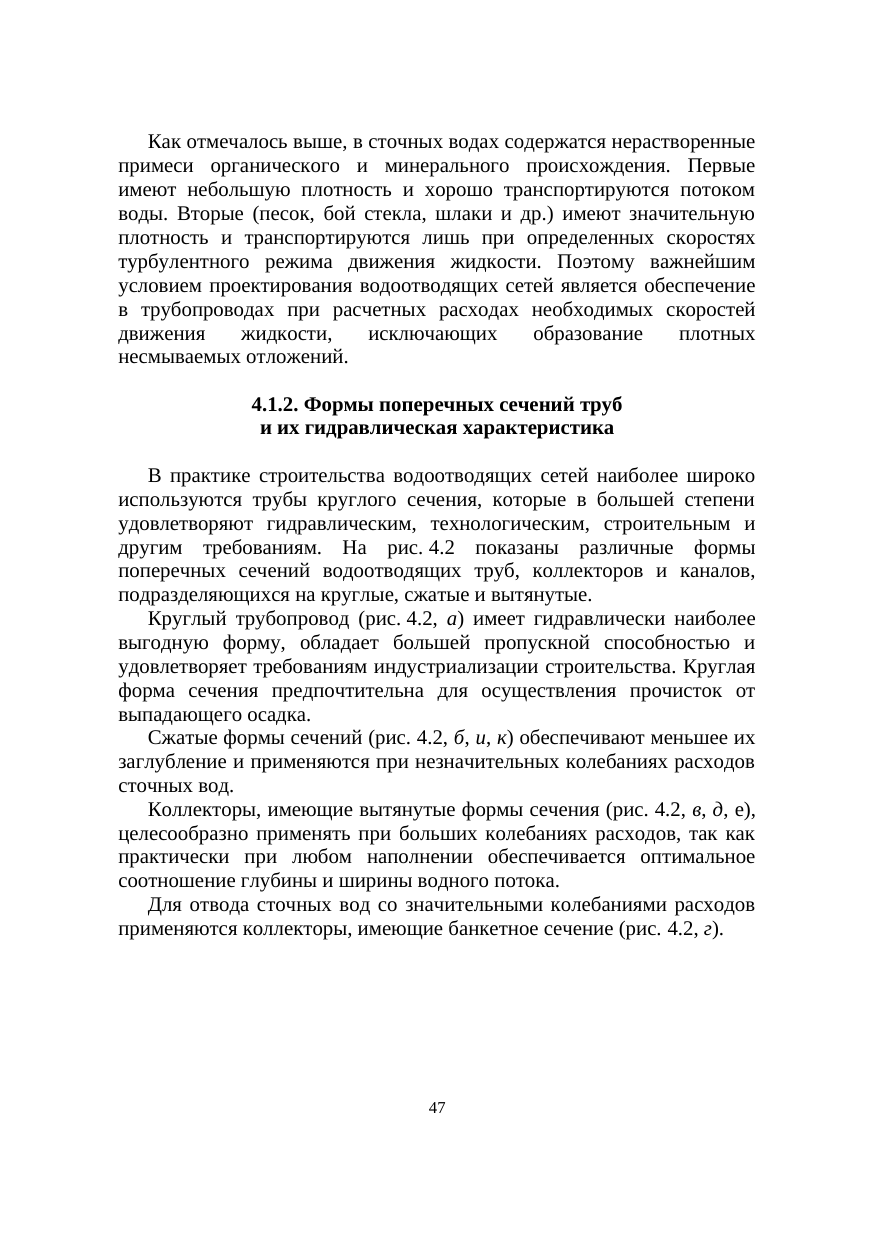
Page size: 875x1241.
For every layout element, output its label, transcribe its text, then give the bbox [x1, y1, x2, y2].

text Для отвода сточных вод со значительными колебаниями расходов применяются коллекторы, имеющие банкетное сечение (рис. 4.2, г). [118, 892, 756, 940]
text Круглый трубопровод (рис. 4.2, а) имеет гидравлически наиболее выгодную форму, обладает большей пропускной способностью и удовлетворяет требованиям индустриализации строительства. Круглая форма сечения предпочтительна для осуществления прочисток от выпадающего осадка. [118, 606, 756, 726]
text Коллекторы, имеющие вытянутые формы сечения (рис. 4.2, в, д, е), целесообразно применять при больших колебаниях расходов, так как практически при любом наполнении обеспечивается оптимальное соотношение глубины и ширины водного потока. [118, 797, 756, 892]
text Сжатые формы сечений (рис. 4.2, б, и, к) обеспечивают меньшее их заглубление и применяются при незначительных колебаниях расходов сточных вод. [118, 726, 756, 797]
text В практике строительства водоотводящих сетей наиболее широко используются трубы круглого сечения, которые в большей степени удовлетворяют гидравлическим, технологическим, строительным и другим требованиям. На рис. 4.2 показаны различные формы поперечных сечений водоотводящих труб, коллекторов и каналов, подразделяющихся на круглые, сжатые и вытянутые. [118, 463, 756, 606]
text 4.1.2. Формы поперечных сечений труб [118, 392, 756, 416]
text и их гидравлическая характеристика [118, 416, 756, 439]
text Как отмечалось выше, в сточных водах содержатся нерастворенные примеси органического и минерального происхождения. Первые имеют небольшую плотность и хорошо транспортируются потоком воды. Вторые (песок, бой стекла, шлаки и др.) имеют значительную плотность и транспортируются лишь при определенных скоростях турбулентного режима движения жидкости. Поэтому важнейшим условием проектирования водоотводящих сетей является обеспечение в трубопроводах при расчетных расходах необходимых скоростей движения жидкости, исключающих образование плотных несмываемых отложений. [118, 130, 756, 368]
